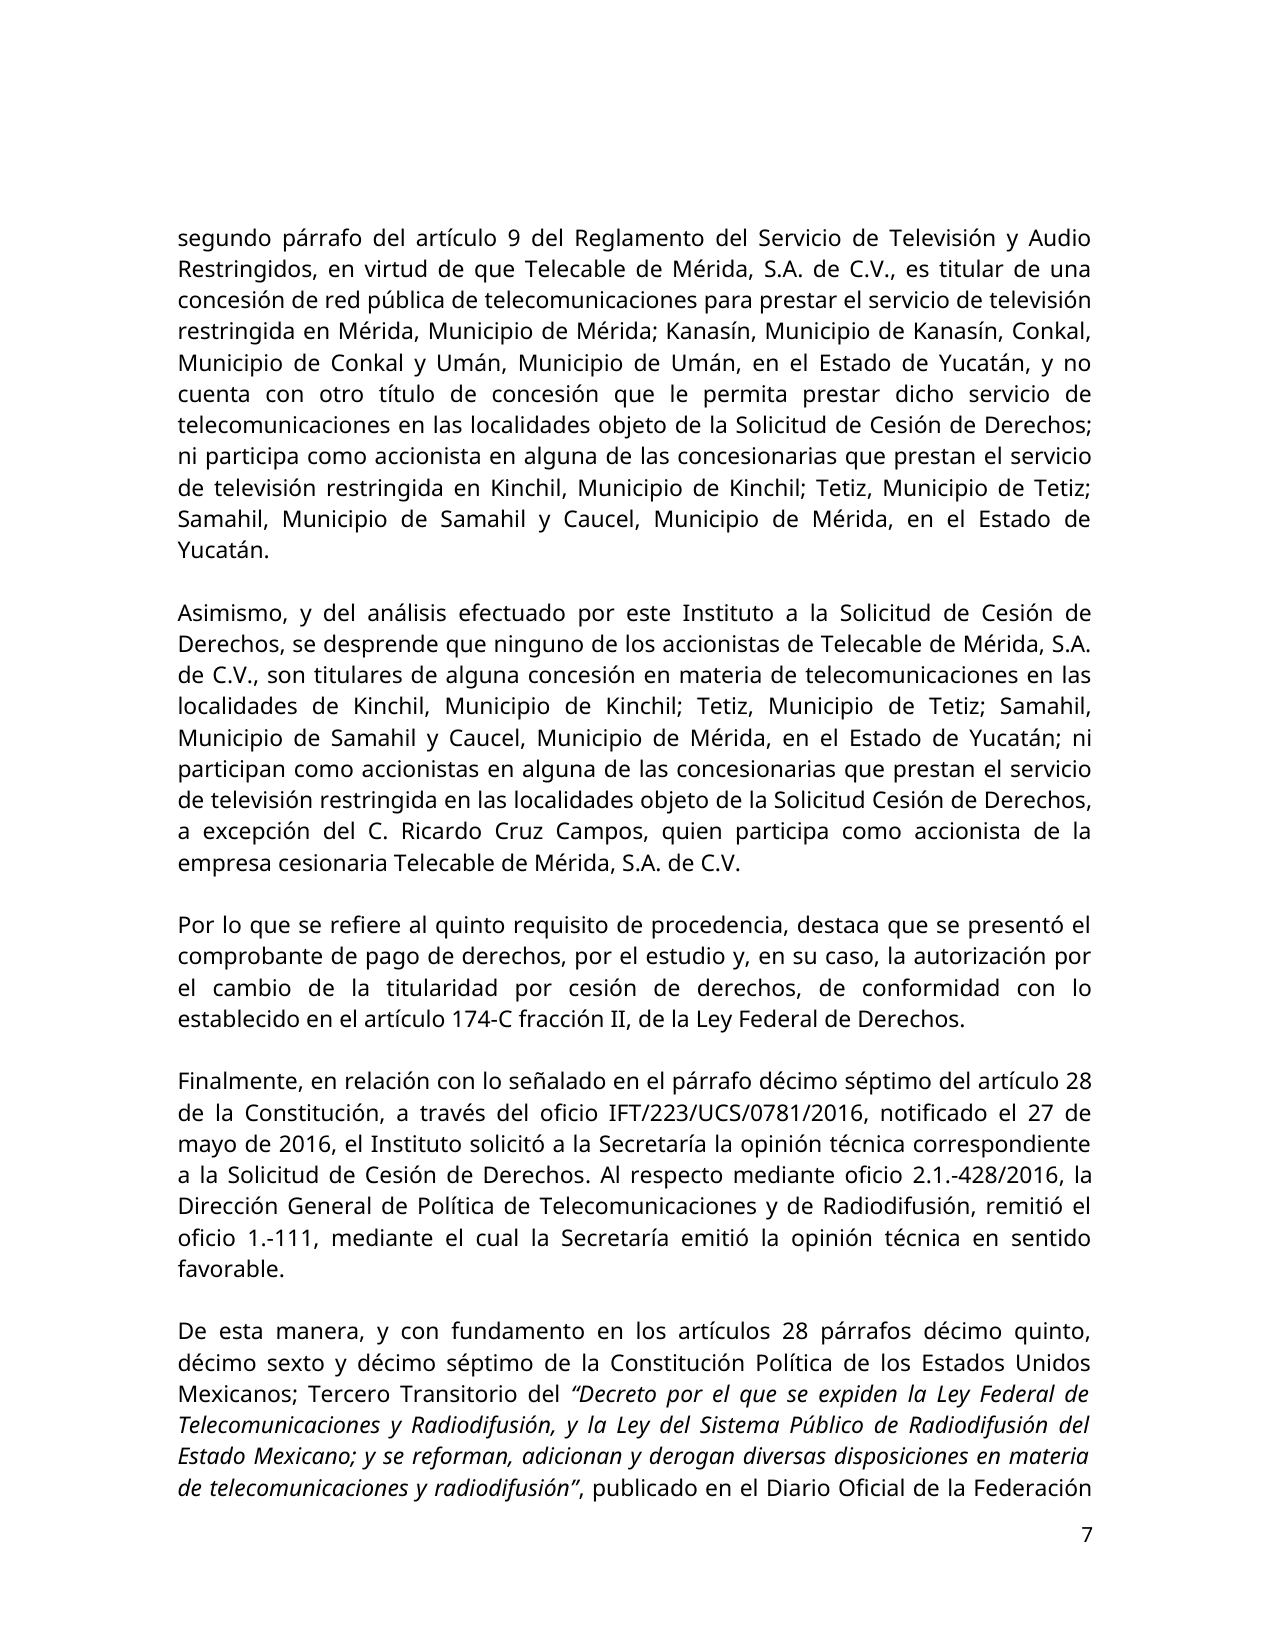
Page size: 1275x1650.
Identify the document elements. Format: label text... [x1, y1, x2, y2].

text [177, 1315, 1093, 1503]
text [177, 222, 1093, 565]
text Asimismo, y del análisis efectuado por este Instituto a la Solicitud de Cesión de Derechos, se desprende que ninguno de los accionistas de Telecable de Mérida, S.A. de C.V., son titulares de alguna concesión en materia de telecomunicaciones en las localidades de Kinchil, Municipio de Kinchil; Tetiz, Municipio de Tetiz; Samahil, Municipio de Samahil y Caucel, Municipio de Mérida, en el Estado de Yucatán; ni participan como accionistas en alguna de las concesionarias que prestan el servicio de televisión restringida en las localidades objeto de la Solicitud Cesión de Derechos, a excepción del C. Ricardo Cruz Campos, quien participa como accionista de la empresa cesionaria Telecable de Mérida, S.A. de C.V. [177, 597, 1093, 878]
text Por lo que se refiere al quinto requisito de procedencia, destaca que se presentó el comprobante de pago de derechos, por el estudio y, en su caso, la autorización por el cambio de la titularidad por cesión de derechos, de conformidad con lo establecido en el artículo 174-C fracción II, de la Ley Federal de Derechos. [177, 909, 1093, 1034]
text Finalmente, en relación con lo señalado en el párrafo décimo séptimo del artículo 28 de la Constitución, a través del oficio IFT/223/UCS/0781/2016, notificado el 27 de mayo de 2016, el Instituto solicitó a la Secretaría la opinión técnica correspondiente a la Solicitud de Cesión de Derechos. Al respecto mediante oficio 2.1.-428/2016, la Dirección General de Política de Telecomunicaciones y de Radiodifusión, remitió el oficio 1.-111, mediante el cual la Secretaría emitió la opinión técnica en sentido favorable. [177, 1065, 1093, 1284]
